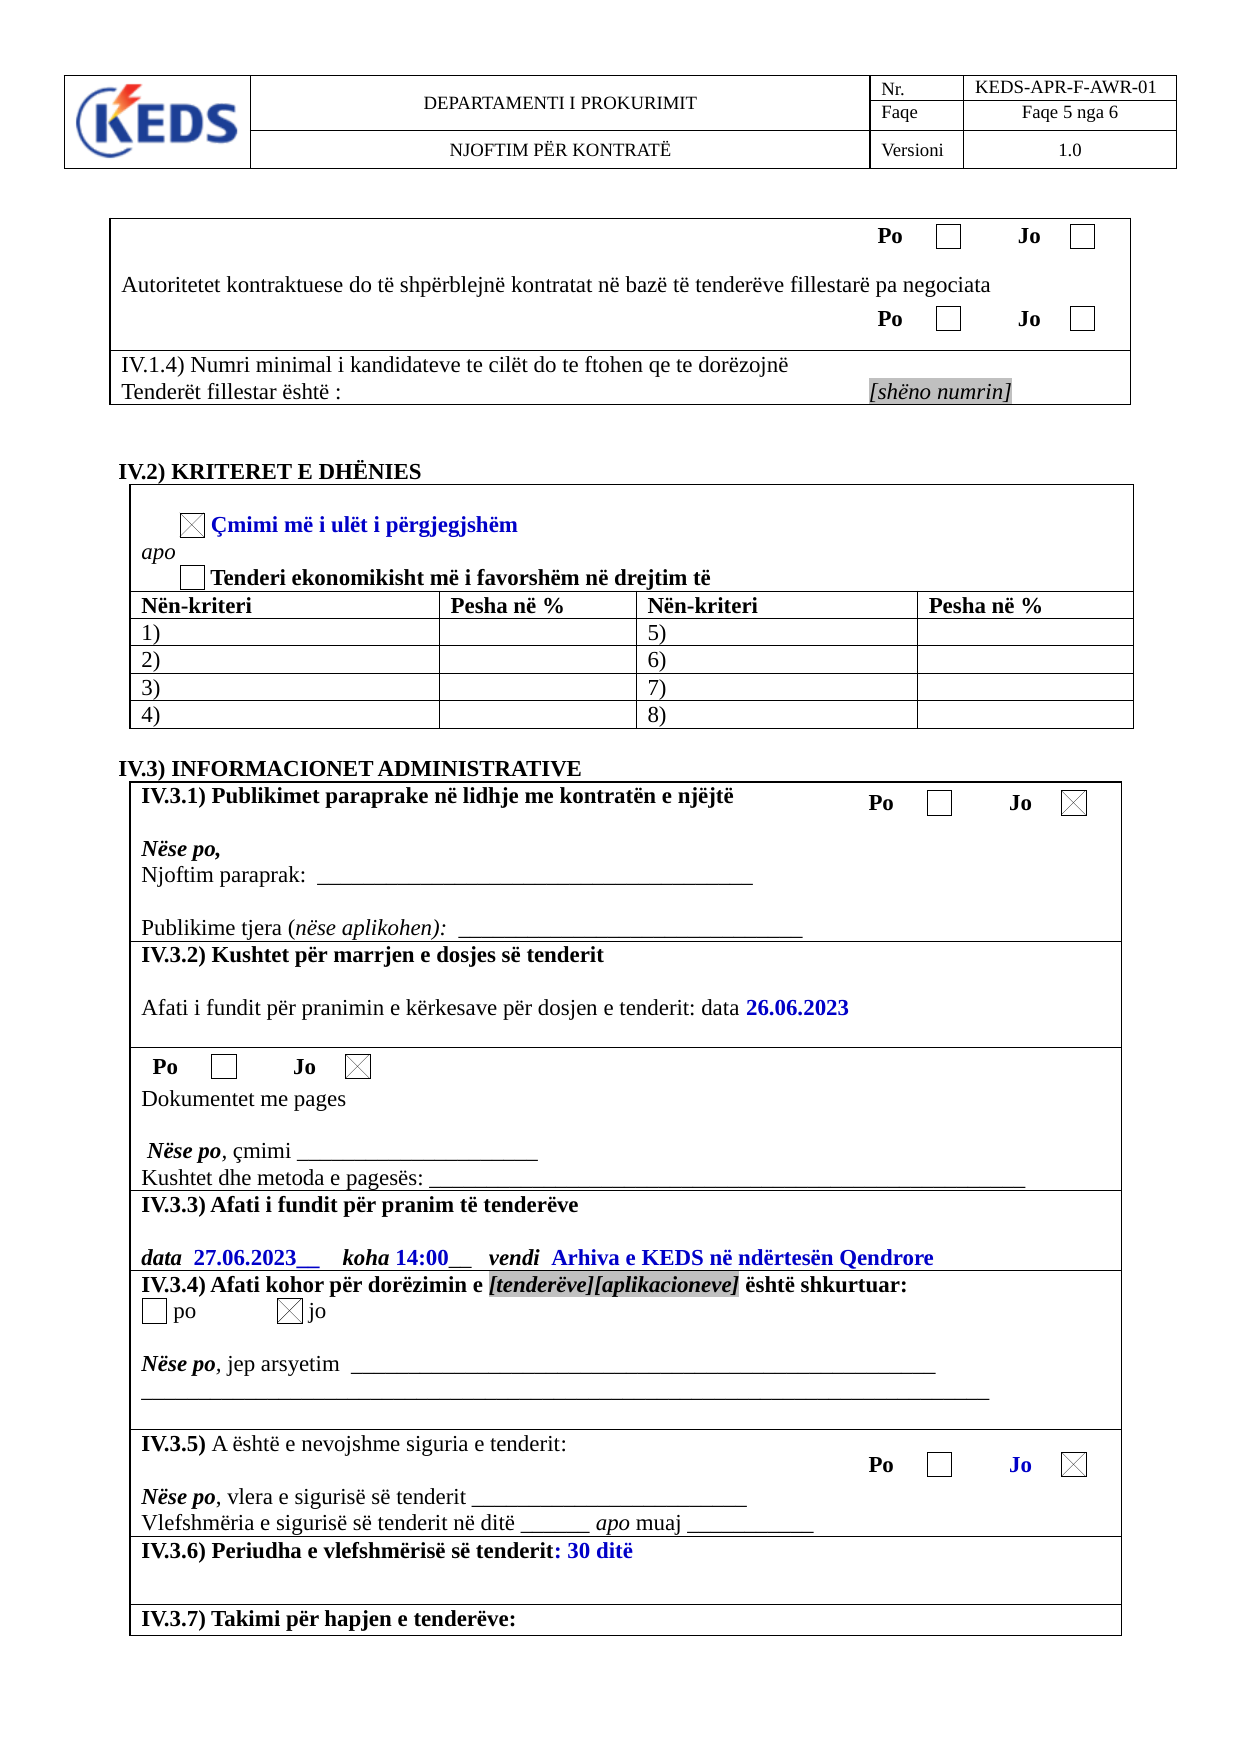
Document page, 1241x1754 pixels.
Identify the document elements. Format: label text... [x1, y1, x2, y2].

table_cell [918, 646, 1133, 673]
table_cell [440, 701, 636, 728]
table_cell [440, 646, 636, 673]
table_cell IV.3.4) Afati kohor për dorëzimin e [tenderëve][aplikacioneve] është shkurtuar: po jo Nëse po, jep arsyetim ___________________________________________________ __________________________________________________________________________ [131, 1271, 1121, 1429]
table_cell Nën-kriteri [637, 592, 917, 618]
table_cell IV.3.3) Afati i fundit për pranim të tenderëve data 27.06.2023__ koha 14:00__ vendi Arhiva e KEDS në ndërtesën Qendrore [131, 1191, 1121, 1270]
picture [75, 83, 240, 161]
table_cell 8) [637, 701, 917, 728]
table_cell 6) [637, 646, 917, 673]
table_cell Pesha në % [440, 592, 636, 618]
text IV.3) INFORMACIONET ADMINISTRATIVE [118, 755, 1122, 781]
table_cell [440, 674, 636, 700]
table_cell 7) [637, 674, 917, 700]
table_cell [918, 701, 1133, 728]
table_cell 1) [131, 619, 439, 645]
table_cell [918, 619, 1133, 645]
table_cell 2) [131, 646, 439, 673]
table_header IV.3.1) Publikimet paraprake në lidhje me kontratën e njëjtë Nëse po, Njoftim paraprak: ______________________________________ Publikime tjera (nëse aplikohen): ______________________________ [131, 783, 1121, 941]
table_cell Nën-kriteri [131, 592, 439, 618]
table_cell IV.3.6) Periudha e vlefshmërisë së tenderit: 30 ditë [131, 1537, 1121, 1604]
table_cell IV.3.7) Takimi për hapjen e tenderëve: data ___/___/______ koha _______ vendi_______________ [131, 1605, 1121, 1635]
table_cell Pesha në % [918, 592, 1133, 618]
table_cell [440, 619, 636, 645]
text IV.2) KRITERET E DHËNIES [118, 458, 1122, 484]
table_cell IV.1.4) Numri minimal i kandidateve te cilët do te ftohen qe te dorëzojnë Tenderët fillestar është : [shëno numrin] [111, 351, 1130, 404]
table_cell Dokumentet me pages Nëse po, çmimi _____________________ Kushtet dhe metoda e pagesës: ____________________________________________________ [131, 1048, 1121, 1190]
table_cell 4) [131, 701, 439, 728]
table_cell [918, 674, 1133, 700]
table_cell IV.3.2) Kushtet për marrjen e dosjes së tenderit Afati i fundit për pranimin e kërkesave për dosjen e tenderit: data 26.06.2023 [131, 942, 1121, 1047]
table_cell 5) [637, 619, 917, 645]
table_header Çmimi më i ulët i përgjegjshëm apo Tenderi ekonomikisht më i favorshëm në drejtim të [131, 485, 1133, 591]
table_cell IV.3.5) A është e nevojshme siguria e tenderit: Nëse po, vlera e sigurisë së tenderit ________________________ Vlefshmëria e sigurisë së tenderit në ditë ______ apo muaj ___________ [131, 1430, 1121, 1536]
table_cell 3) [131, 674, 439, 700]
